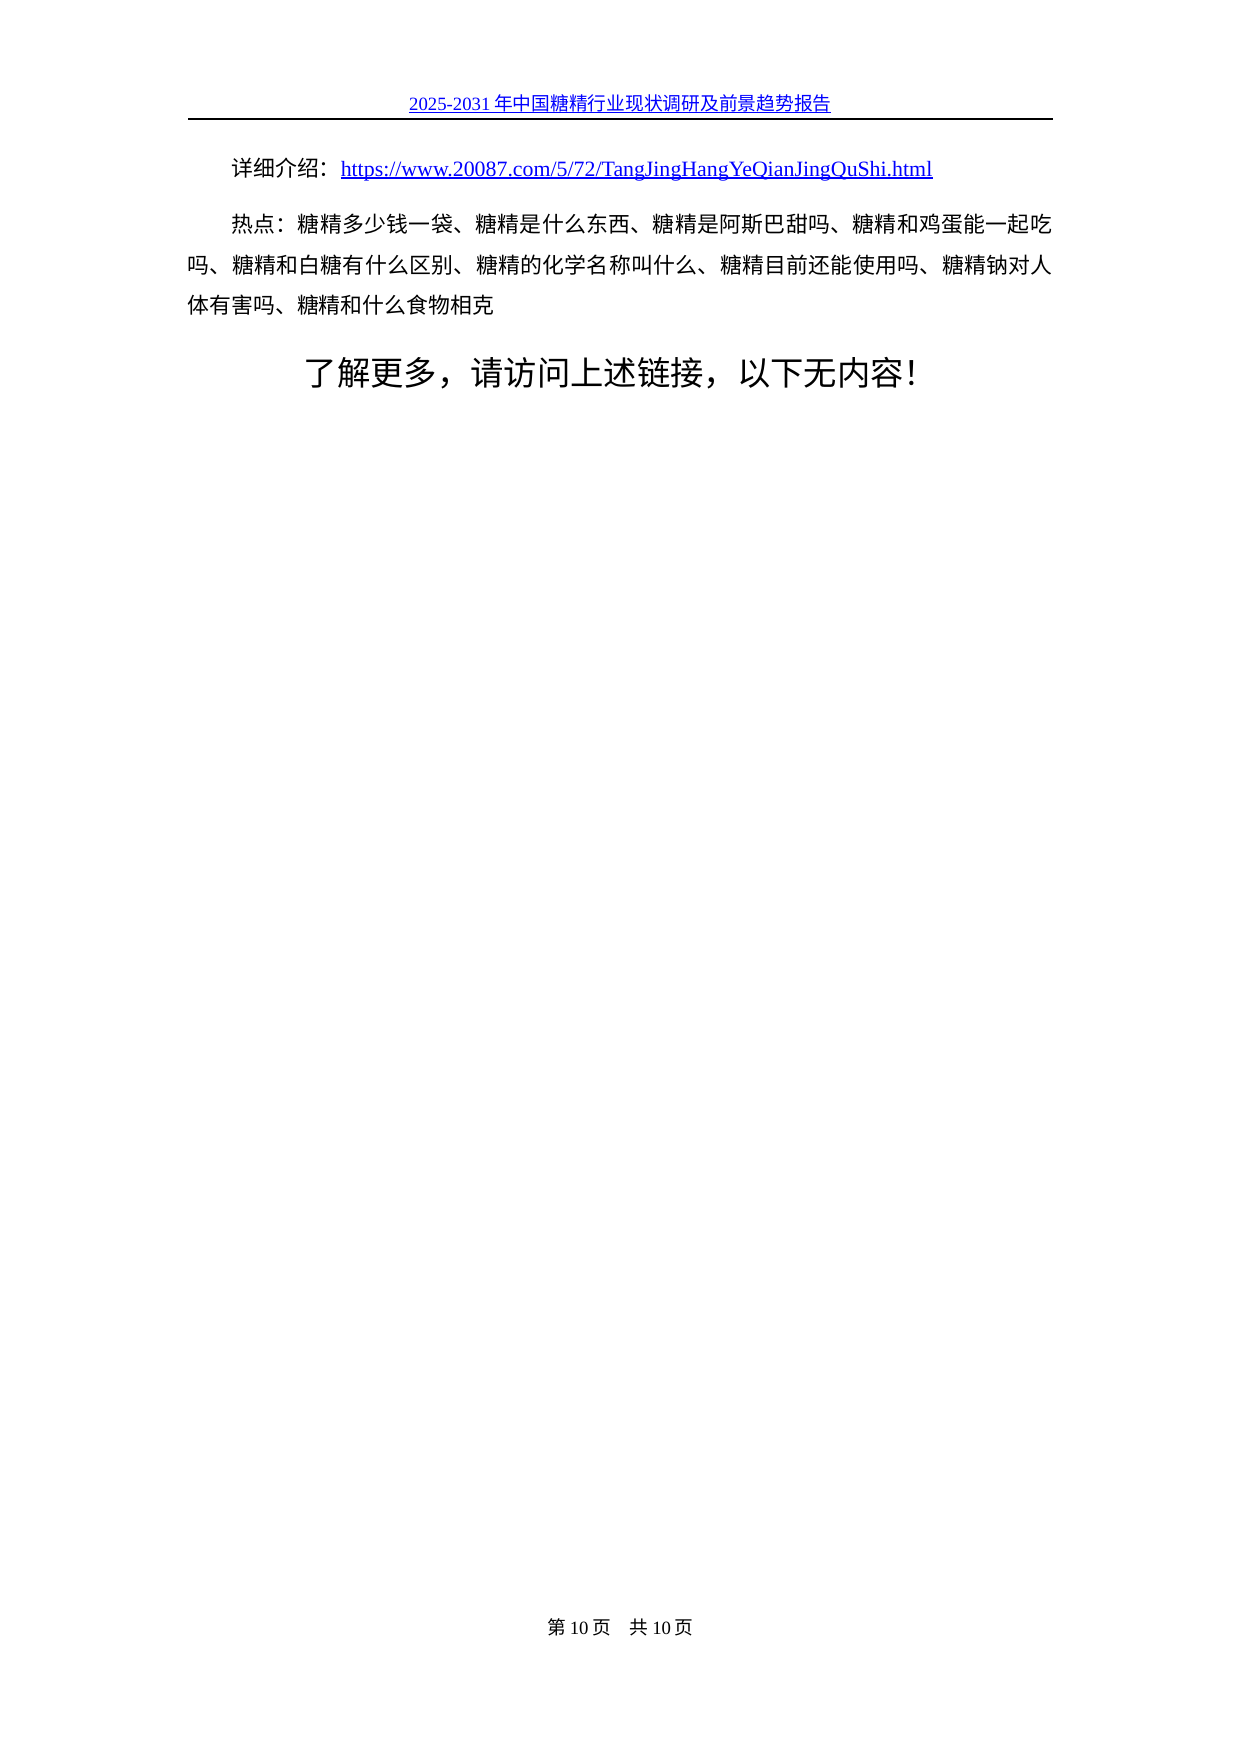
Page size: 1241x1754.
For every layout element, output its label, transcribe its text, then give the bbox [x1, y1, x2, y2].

title 了解更多，请访问上述链接，以下无内容！ [187, 338, 1053, 403]
text 详细介绍：https://www.20087.com/5/72/TangJingHangYeQianJingQuShi.html [187, 150, 1053, 183]
text 热点：糖精多少钱一袋、糖精是什么东西、糖精是阿斯巴甜吗、糖精和鸡蛋能一起吃吗、糖精和白糖有什么区别、糖精的化学名称叫什么、糖精目前还能使用吗、糖精钠对人体有害吗、糖精和什么食物相克 [187, 207, 1053, 321]
